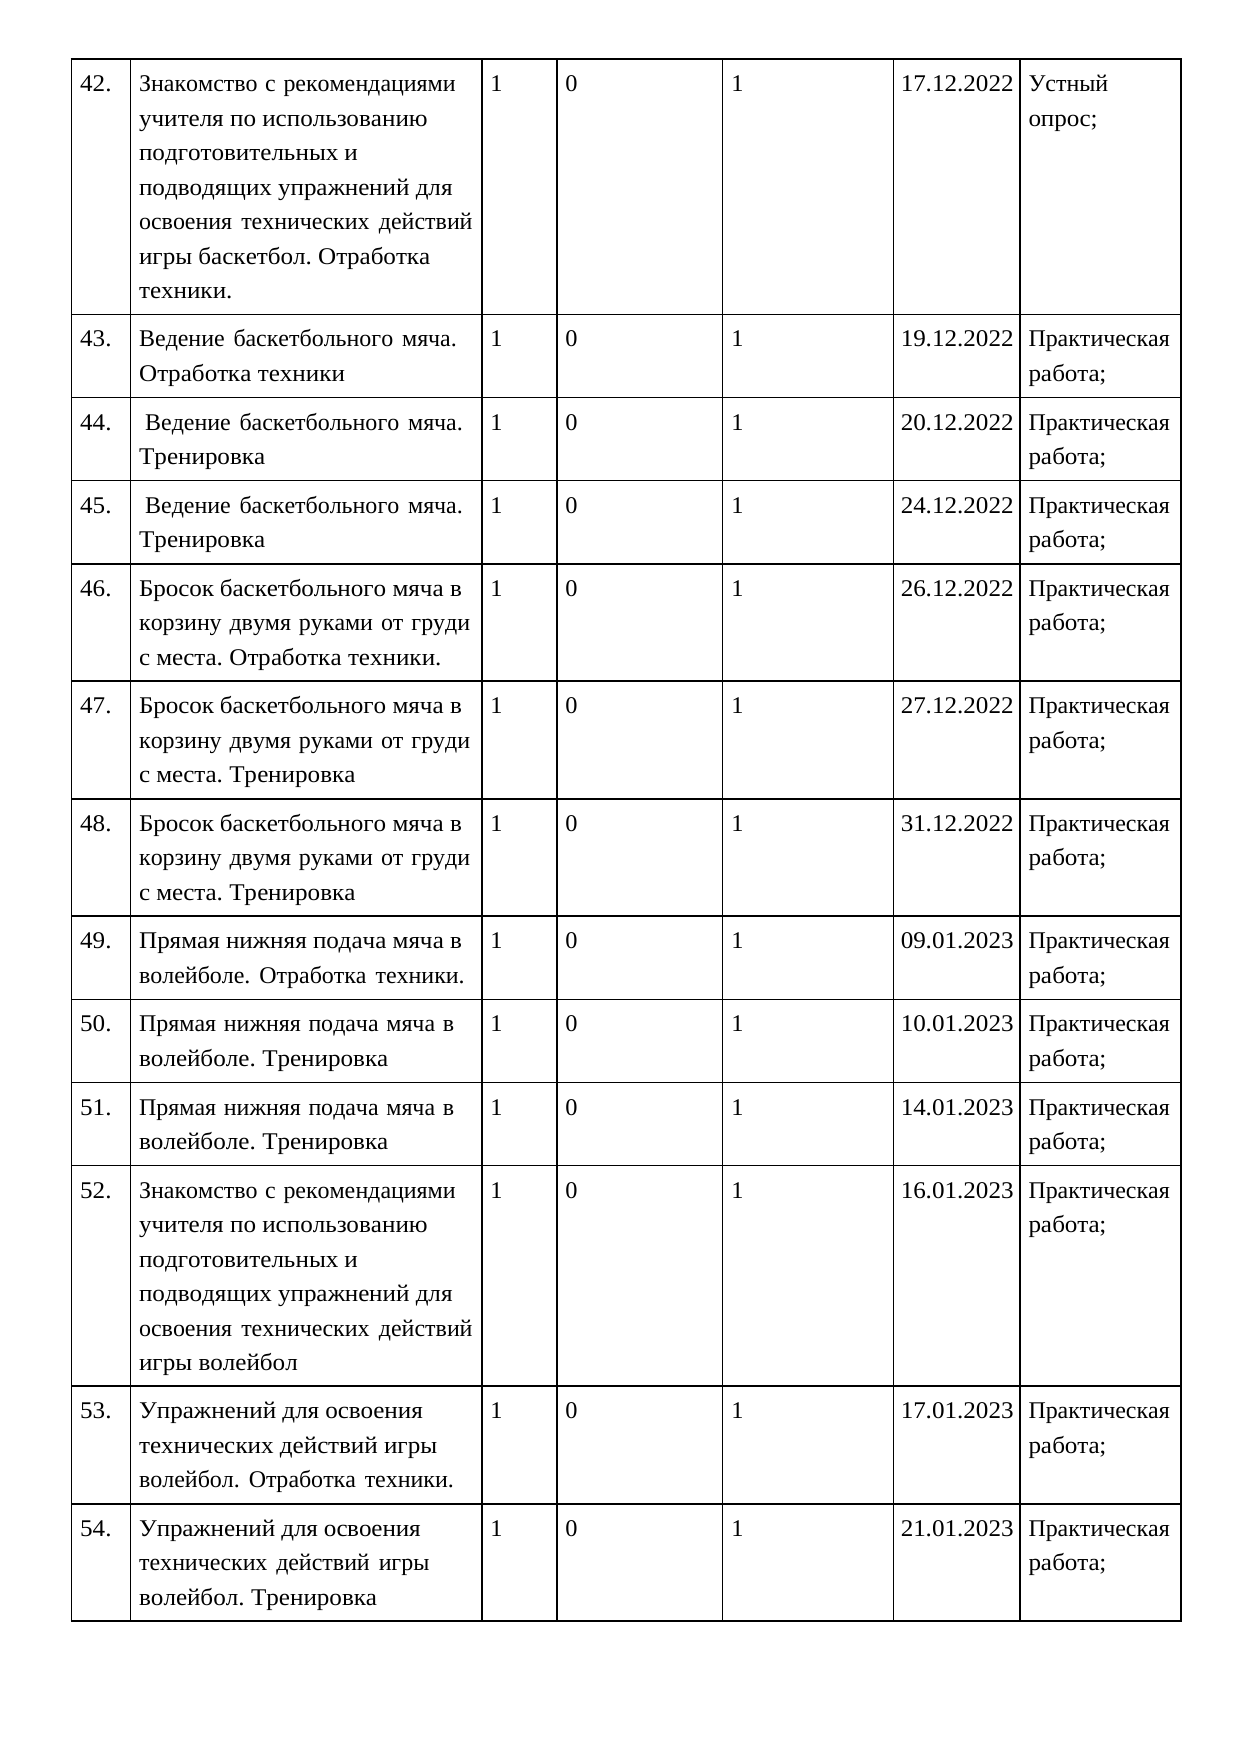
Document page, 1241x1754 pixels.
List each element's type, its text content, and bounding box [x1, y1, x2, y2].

table_cell 49. [72, 917, 130, 998]
table_cell 0 [558, 315, 722, 397]
table_cell 21.01.2023 [894, 1505, 1019, 1620]
table_cell Практическая работа; [1021, 1083, 1180, 1165]
table_cell 1 [483, 1387, 556, 1503]
table_cell 46. [72, 565, 130, 680]
table_cell Практическая работа; [1021, 565, 1180, 680]
table_cell 1 [483, 1000, 556, 1082]
table_cell 1 [723, 917, 893, 998]
table_cell 1 [723, 1166, 893, 1385]
table_cell 17.01.2023 [894, 1387, 1019, 1503]
table_cell 14.01.2023 [894, 1083, 1019, 1165]
table_cell 52. [72, 1166, 130, 1385]
table_cell Практическая работа; [1021, 1000, 1180, 1082]
table_cell 54. [72, 1505, 130, 1620]
table_header 17.12.2022 [894, 60, 1019, 313]
table_cell 50. [72, 1000, 130, 1082]
table_cell 26.12.2022 [894, 565, 1019, 680]
table_cell 0 [558, 398, 722, 480]
table_cell 1 [723, 1083, 893, 1165]
table_cell 1 [483, 682, 556, 798]
table_header Знакомство с рекомендациями учителя по использованию подготовительных и подводящих упражнений для освоения технических действий игры баскетбол. Отработка техники. [131, 60, 481, 313]
table_cell 47. [72, 682, 130, 798]
table_cell 1 [723, 398, 893, 480]
table_cell 1 [723, 1000, 893, 1082]
table_cell 1 [483, 398, 556, 480]
table_cell 1 [483, 315, 556, 397]
table_cell Бросок баскетбольного мяча в корзину двумя руками от груди с места. Тренировка [131, 800, 481, 915]
table_cell 1 [483, 800, 556, 915]
table_cell 51. [72, 1083, 130, 1165]
table_cell 16.01.2023 [894, 1166, 1019, 1385]
table_cell 1 [723, 481, 893, 563]
table_cell 1 [483, 481, 556, 563]
table_cell 0 [558, 1000, 722, 1082]
table_cell 1 [483, 1166, 556, 1385]
table_cell 1 [723, 565, 893, 680]
table_header 1 [483, 60, 556, 313]
table_header 42. [72, 60, 130, 313]
table_cell Упражнений для освоения технических действий игры волейбол. Тренировка [131, 1505, 481, 1620]
table_cell 0 [558, 565, 722, 680]
table_cell 1 [483, 1505, 556, 1620]
table_cell 1 [723, 682, 893, 798]
table_header 1 [723, 60, 893, 313]
table_cell Практическая работа; [1021, 917, 1180, 998]
table_cell Практическая работа; [1021, 800, 1180, 915]
table_cell 20.12.2022 [894, 398, 1019, 480]
table_cell 0 [558, 1387, 722, 1503]
table_cell 0 [558, 481, 722, 563]
table_cell Практическая работа; [1021, 1505, 1180, 1620]
table_cell Упражнений для освоения технических действий игры волейбол. Отработка техники. [131, 1387, 481, 1503]
table_cell 0 [558, 1083, 722, 1165]
table_cell Практическая работа; [1021, 315, 1180, 397]
table_cell 1 [483, 1083, 556, 1165]
table_cell Прямая нижняя подача мяча в волейболе. Отработка техники. [131, 917, 481, 998]
table_cell 0 [558, 1166, 722, 1385]
table_cell 09.01.2023 [894, 917, 1019, 998]
table_header 0 [558, 60, 722, 313]
table_cell 43. [72, 315, 130, 397]
table_cell Ведение баскетбольного мяча. Тренировка [131, 398, 481, 480]
table_cell Ведение баскетбольного мяча. Тренировка [131, 481, 481, 563]
table_cell 0 [558, 917, 722, 998]
table_cell Бросок баскетбольного мяча в корзину двумя руками от груди с места. Отработка техники. [131, 565, 481, 680]
table_cell Практическая работа; [1021, 1387, 1180, 1503]
table_cell Ведение баскетбольного мяча. Отработка техники [131, 315, 481, 397]
table_cell 0 [558, 800, 722, 915]
table_cell 1 [723, 315, 893, 397]
table_cell Практическая работа; [1021, 398, 1180, 480]
table_cell Прямая нижняя подача мяча в волейболе. Тренировка [131, 1083, 481, 1165]
table_cell 48. [72, 800, 130, 915]
table_cell Знакомство с рекомендациями учителя по использованию подготовительных и подводящих упражнений для освоения технических действий игры волейбол [131, 1166, 481, 1385]
table_cell 27.12.2022 [894, 682, 1019, 798]
table_cell 31.12.2022 [894, 800, 1019, 915]
table_cell 1 [723, 1387, 893, 1503]
table_cell Практическая работа; [1021, 1166, 1180, 1385]
table_cell Практическая работа; [1021, 682, 1180, 798]
table_cell 0 [558, 1505, 722, 1620]
table_cell 10.01.2023 [894, 1000, 1019, 1082]
table_cell 1 [723, 800, 893, 915]
table_cell Прямая нижняя подача мяча в волейболе. Тренировка [131, 1000, 481, 1082]
table_header Устный опрос; [1021, 60, 1180, 313]
table_cell 44. [72, 398, 130, 480]
table_cell 45. [72, 481, 130, 563]
table_cell 53. [72, 1387, 130, 1503]
table_cell 0 [558, 682, 722, 798]
table_cell 19.12.2022 [894, 315, 1019, 397]
table_cell 24.12.2022 [894, 481, 1019, 563]
table_cell Практическая работа; [1021, 481, 1180, 563]
table_cell 1 [483, 917, 556, 998]
table_cell 1 [723, 1505, 893, 1620]
table_cell Бросок баскетбольного мяча в корзину двумя руками от груди с места. Тренировка [131, 682, 481, 798]
table_cell 1 [483, 565, 556, 680]
